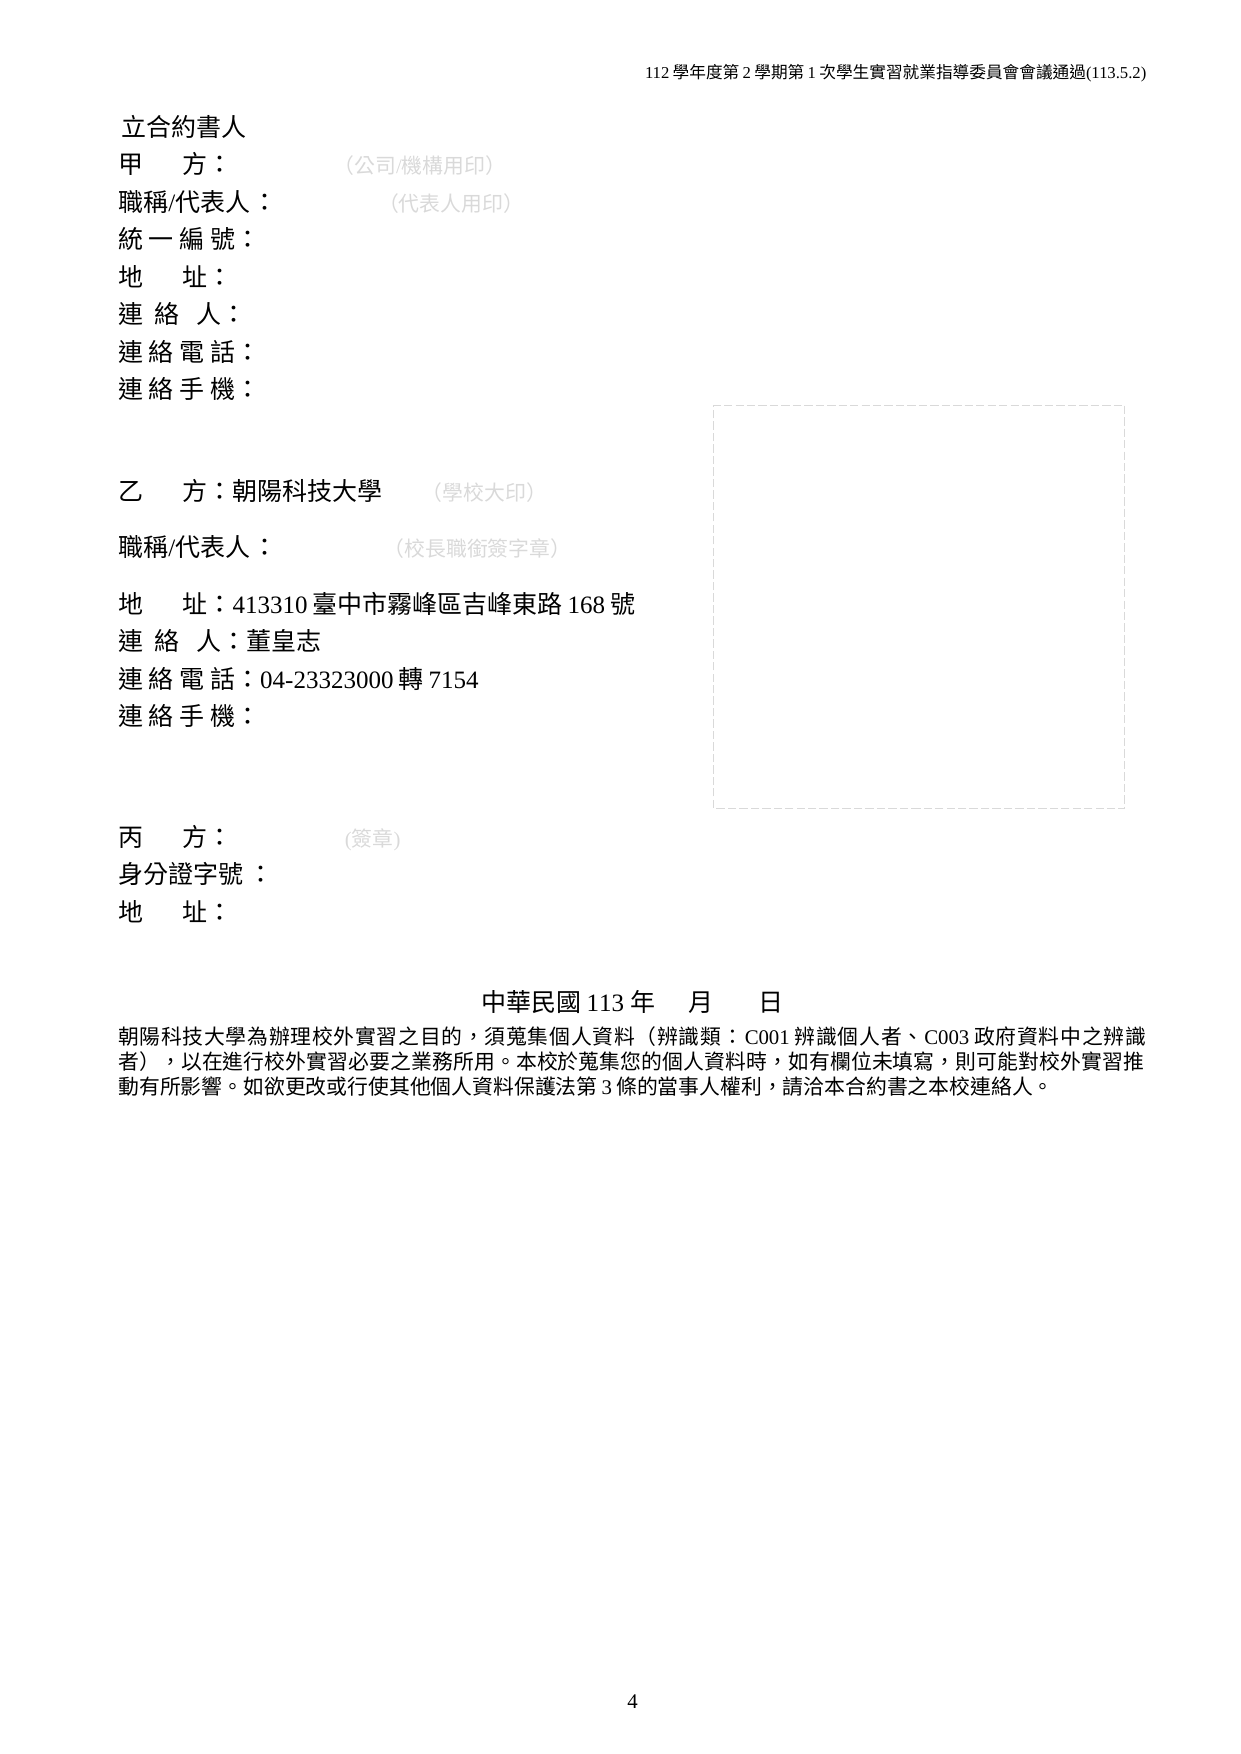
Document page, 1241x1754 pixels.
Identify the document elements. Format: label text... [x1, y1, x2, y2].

text 甲 方： （公司/機構用印） [118, 143, 1146, 181]
text 乙 方：朝陽科技大學 （學校大印） [118, 471, 1146, 508]
text 職稱/代表人 ： （代表人用印） [118, 181, 1146, 218]
text 連 絡 人：董皇志 [118, 621, 1146, 658]
text 連 絡 電 話： [118, 331, 1146, 368]
text 地 址：413310臺中市霧峰區吉峰東路168號 [118, 583, 1146, 621]
text 統 一 編 號： [118, 218, 1146, 256]
text 連 絡 手 機： [118, 696, 1146, 733]
text 中華民國 113 年 月 日 [118, 975, 1146, 1021]
text 地 址： [118, 256, 1146, 293]
text 立合約書人 [121, 110, 1146, 143]
text 連 絡 電 話：04-23323000轉7154 [118, 658, 1146, 696]
text 朝陽科技大學為辦理校外實習之目的，須蒐集個人資料（辨識類：C001辨識個人者、C003政府資料中之辨識者），以在進行校外實習必要之業務所用。本校於蒐集您的個人資料時，如有欄位未填寫，則可能對校外實習推動有所影響。如欲更改或行使其他個人資料保護法第3條的當事人權利，請洽本合約書之本校連絡人。 [118, 1024, 1146, 1099]
text 連 絡 人： [118, 293, 1146, 331]
text 地 址： [118, 891, 1146, 929]
text 身分證字號 ： [118, 854, 1146, 891]
text 丙 方： (簽章) [118, 816, 1146, 854]
text 連 絡 手 機： [118, 368, 1146, 406]
text 職稱/代表人 ： （校長職銜簽字章） [118, 527, 1146, 564]
